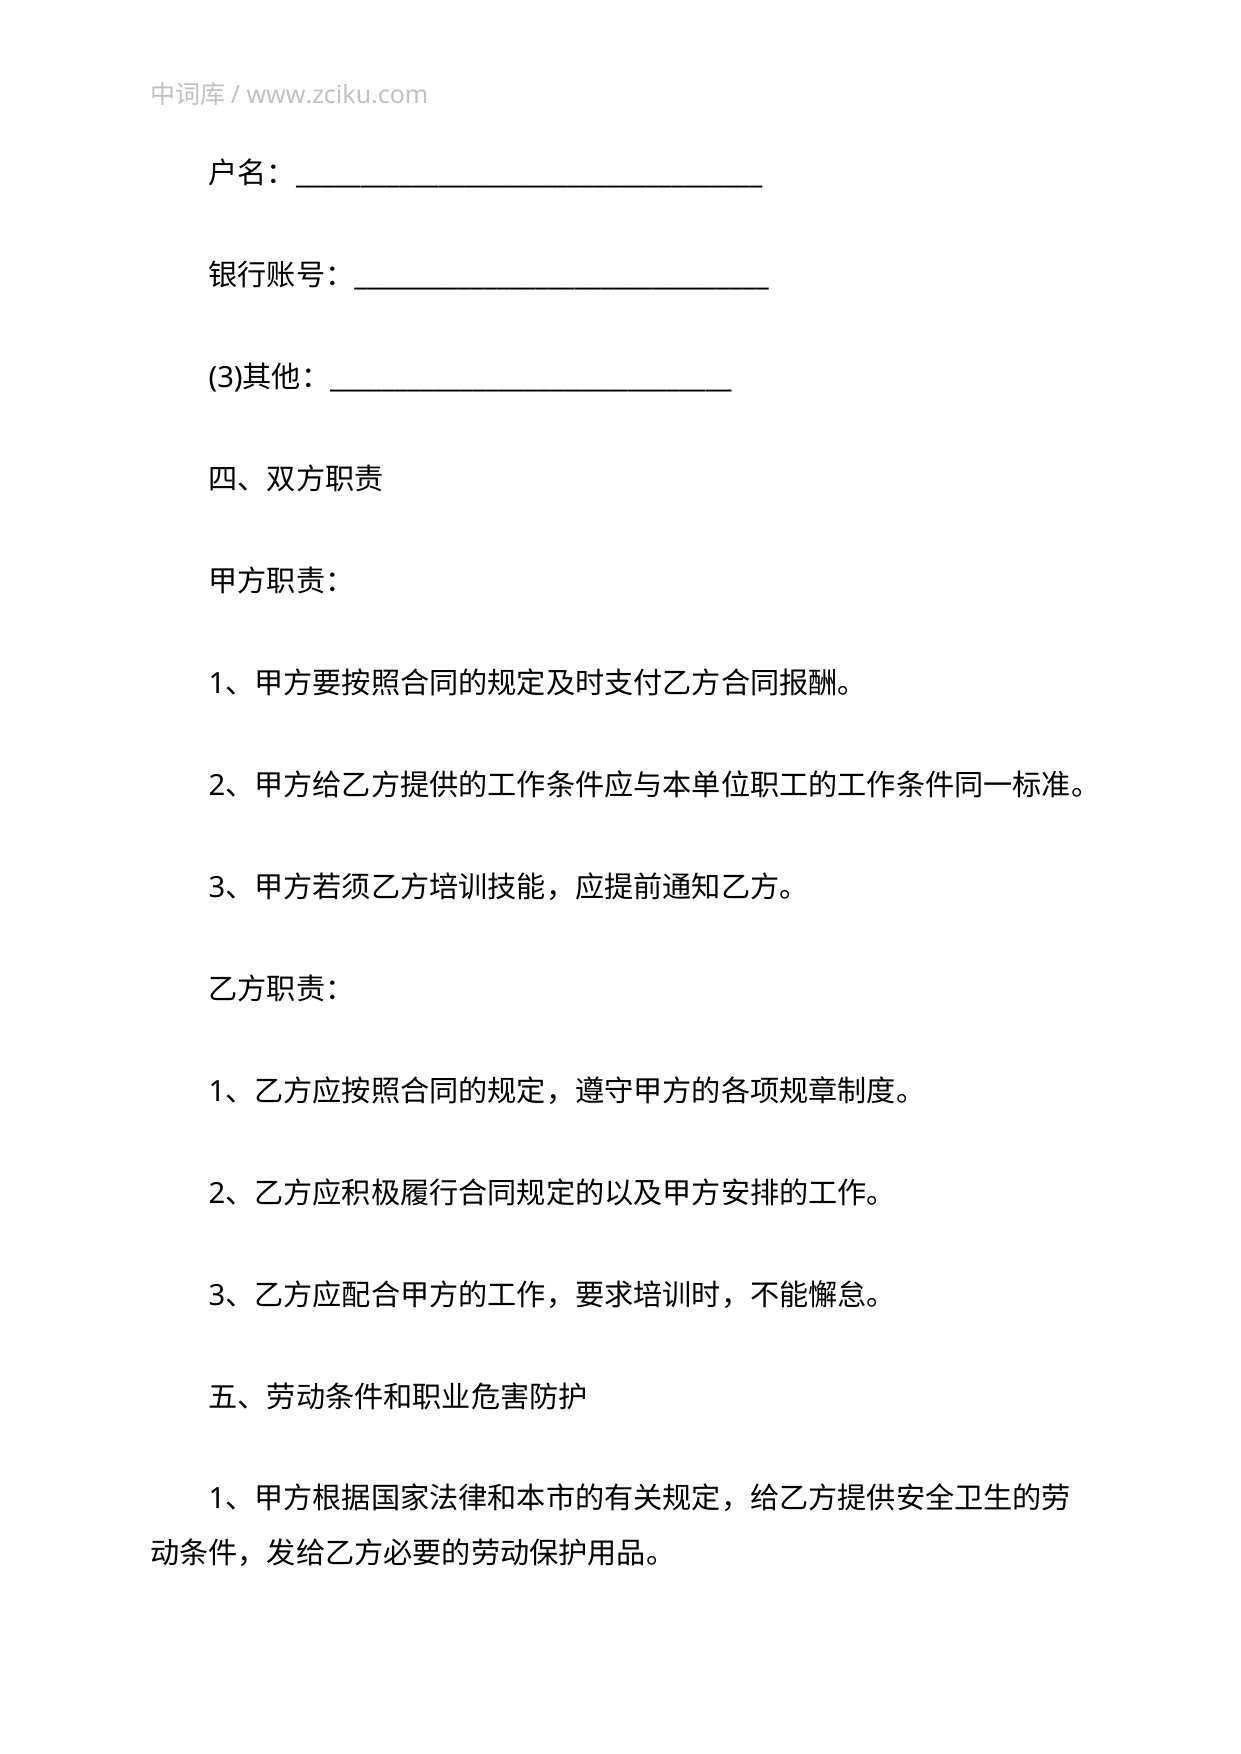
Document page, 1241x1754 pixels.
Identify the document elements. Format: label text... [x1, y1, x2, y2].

text 1、乙方应按照合同的规定，遵守甲方的各项规章制度。 [150, 1067, 1090, 1109]
text 乙方职责： [150, 965, 1090, 1008]
text 户名：____________________________________ [150, 150, 1090, 192]
text 1、甲方要按照合同的规定及时支付乙方合同报酬。 [150, 659, 1090, 702]
text 银行账号：________________________________ [150, 252, 1090, 294]
text 2、乙方应积极履行合同规定的以及甲方安排的工作。 [150, 1169, 1090, 1212]
text (3)其他：_______________________________ [150, 354, 1090, 396]
text 3、甲方若须乙方培训技能，应提前通知乙方。 [150, 863, 1090, 906]
text 甲方职责： [150, 558, 1090, 600]
text 五、劳动条件和职业危害防护 [150, 1373, 1090, 1415]
text 2、甲方给乙方提供的工作条件应与本单位职工的工作条件同一标准。 [150, 761, 1090, 804]
text 3、乙方应配合甲方的工作，要求培训时，不能懈怠。 [150, 1271, 1090, 1313]
text 1、甲方根据国家法律和本市的有关规定，给乙方提供安全卫生的劳动条件，发给乙方必要的劳动保护用品。 [150, 1475, 1090, 1572]
text 四、双方职责 [150, 456, 1090, 498]
